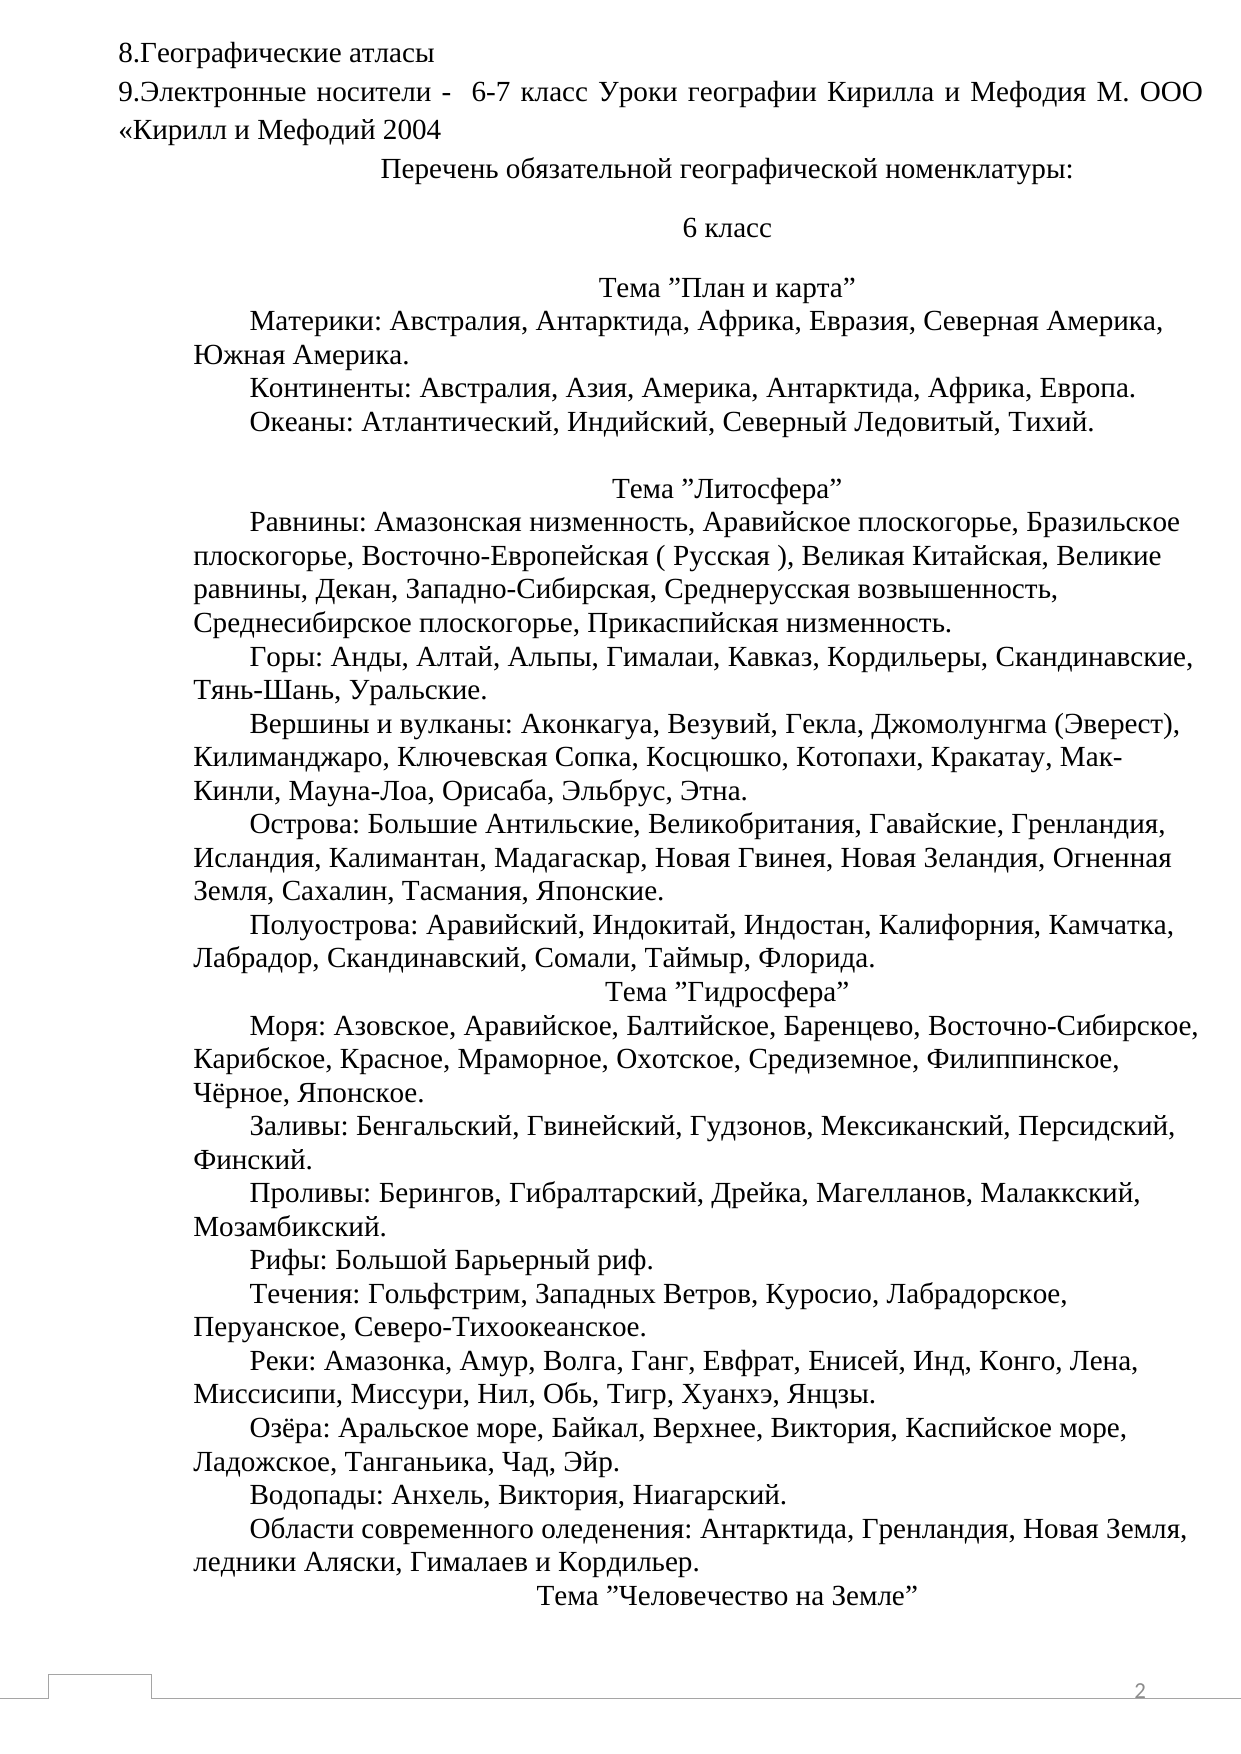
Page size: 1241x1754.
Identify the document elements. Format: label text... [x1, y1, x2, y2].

text Океаны: Атлантический, Индийский, Северный Ледовитый, Тихий. [193, 404, 1205, 437]
text Тема ”Литосфера” [193, 471, 1205, 504]
text Тема ”План и карта” [193, 270, 1205, 303]
text Перечень обязательной географической номенклатуры: [193, 151, 1205, 184]
text Материки: Австралия, Антарктида, Африка, Евразия, Северная Америка, Южная Америка. [193, 303, 1205, 370]
text Рифы: Большой Барьерный риф. [193, 1242, 1205, 1276]
text 9.Электронные носители - 6-7 класс Уроки географии Кирилла и Мефодия М. ООО «Кирилл и Мефодий 2004 [118, 74, 1205, 146]
text Моря: Азовское, Аравийское, Балтийское, Баренцево, Восточно-Сибирское, Карибское, Красное, Мраморное, Охотское, Средиземное, Филиппинское, Чёрное, Японское. [193, 1008, 1205, 1108]
text 6 класс [193, 210, 1205, 244]
text Реки: Амазонка, Амур, Волга, Ганг, Евфрат, Енисей, Инд, Конго, Лена, Миссисипи, Миссури, Нил, Обь, Тигр, Хуанхэ, Янцзы. [193, 1343, 1205, 1410]
text Континенты: Австралия, Азия, Америка, Антарктида, Африка, Европа. [193, 370, 1205, 404]
text Равнины: Амазонская низменность, Аравийское плоскогорье, Бразильское плоскогорье, Восточно-Европейская ( Русская ), Великая Китайская, Великие равнины, Декан, Западно-Сибирская, Среднерусская возвышенность, Среднесибирское плоскогорье, Прикаспийская низменность. [193, 504, 1205, 639]
text Водопады: Анхель, Виктория, Ниагарский. [193, 1477, 1205, 1511]
text Течения: Гольфстрим, Западных Ветров, Куросио, Лабрадорское, Перуанское, Северо-Тихоокеанское. [193, 1276, 1205, 1343]
text Тема ”Человечество на Земле” [193, 1578, 1205, 1611]
text Острова: Большие Антильские, Великобритания, Гавайские, Гренландия, Исландия, Калимантан, Мадагаскар, Новая Гвинея, Новая Зеландия, Огненная Земля, Сахалин, Тасмания, Японские. [193, 806, 1205, 907]
text Вершины и вулканы: Аконкагуа, Везувий, Гекла, Джомолунгма (Эверест), Килиманджаро, Ключевская Сопка, Косцюшко, Котопахи, Кракатау, Мак-Кинли, Мауна-Лоа, Орисаба, Эльбрус, Этна. [193, 706, 1205, 806]
text Области современного оледенения: Антарктида, Гренландия, Новая Земля, ледники Аляски, Гималаев и Кордильер. [193, 1511, 1205, 1578]
text Озёра: Аральское море, Байкал, Верхнее, Виктория, Каспийское море, Ладожское, Танганьика, Чад, Эйр. [193, 1410, 1205, 1477]
text Проливы: Берингов, Гибралтарский, Дрейка, Магелланов, Малаккский, Мозамбикский. [193, 1175, 1205, 1242]
text Полуострова: Аравийский, Индокитай, Индостан, Калифорния, Камчатка, Лабрадор, Скандинавский, Сомали, Таймыр, Флорида. [193, 907, 1205, 974]
text 8.Географические атласы [118, 35, 1205, 69]
text Тема ”Гидросфера” [193, 974, 1205, 1008]
text Заливы: Бенгальский, Гвинейский, Гудзонов, Мексиканский, Персидский, Финский. [193, 1108, 1205, 1175]
text Горы: Анды, Алтай, Альпы, Гималаи, Кавказ, Кордильеры, Скандинавские, Тянь-Шань, Уральские. [193, 639, 1205, 706]
